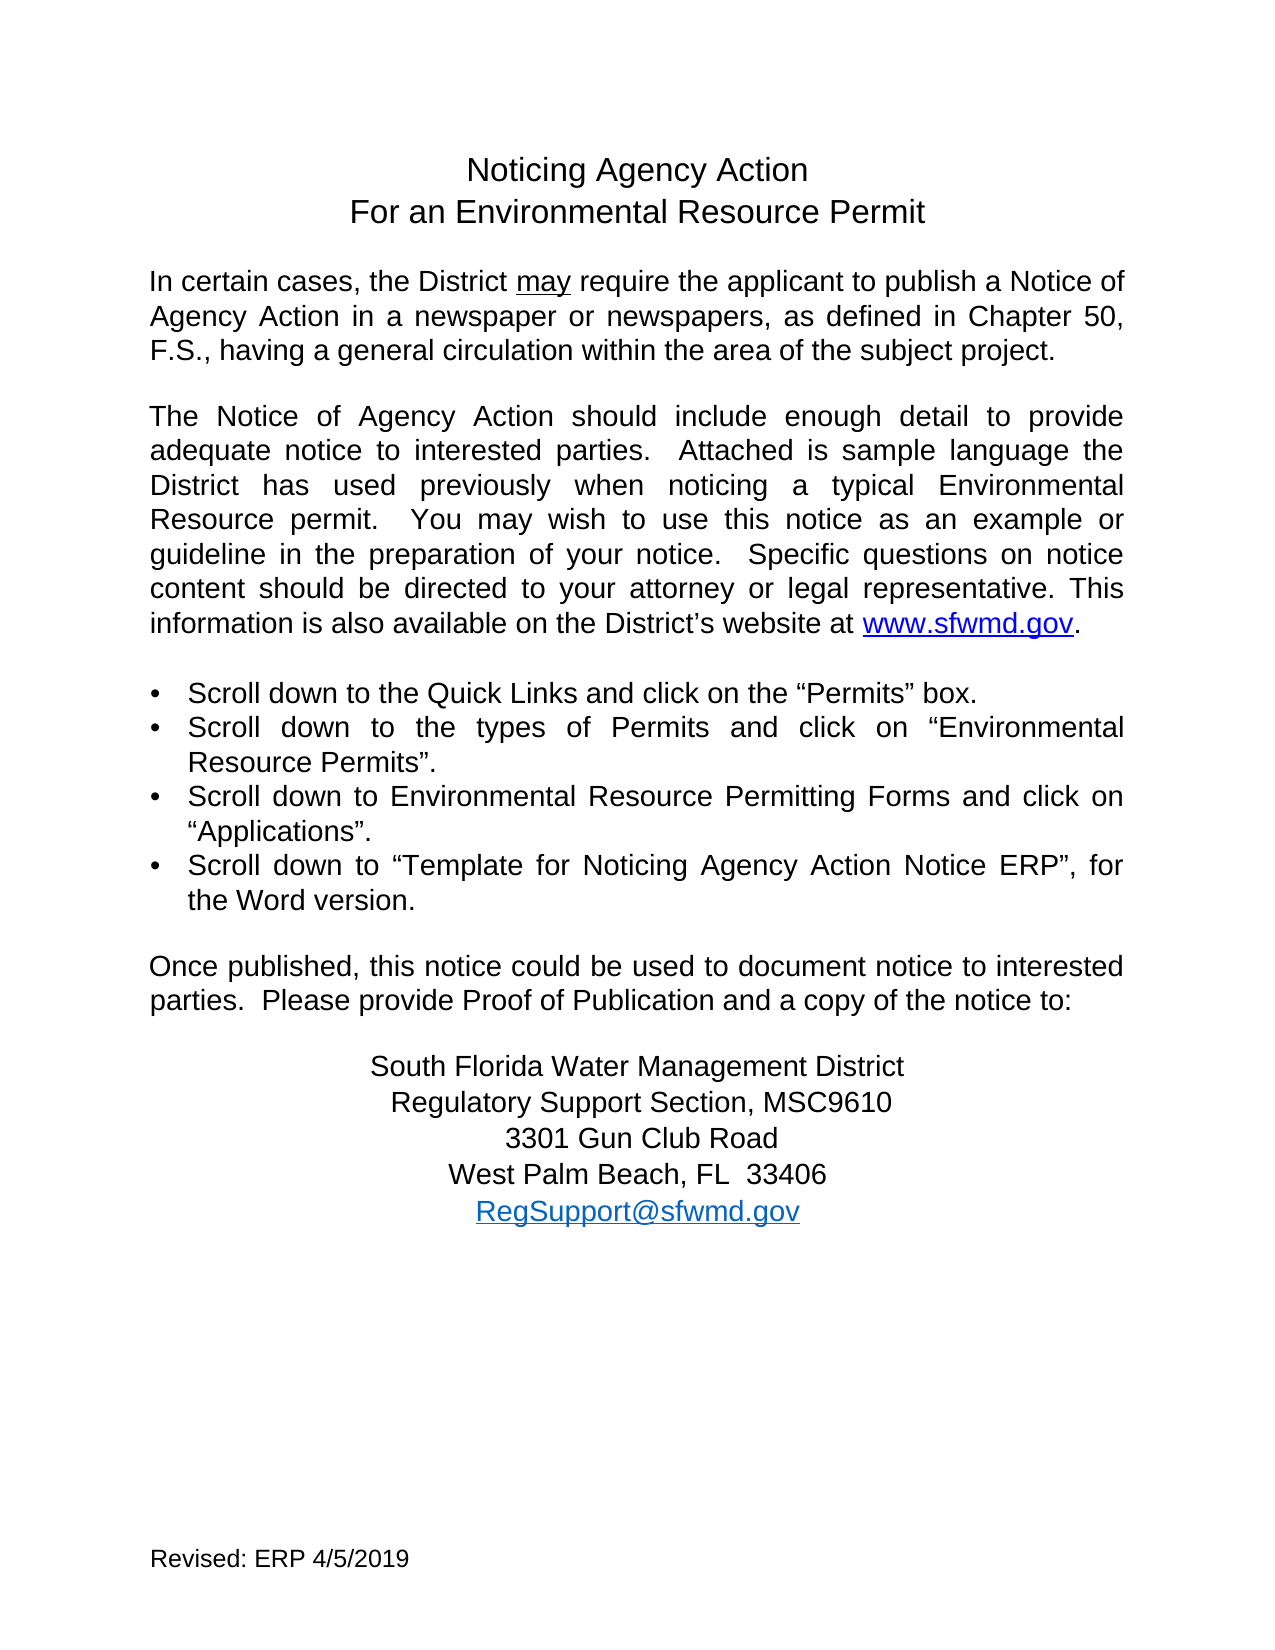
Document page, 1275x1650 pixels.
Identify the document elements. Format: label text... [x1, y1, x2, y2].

text RegSupport@sfwmd.gov [357, 1194, 918, 1227]
text For an Environmental Resource Permit [150, 192, 1125, 230]
text Once published, this notice could be used to document notice to interested parties. Please provide Proof of Publication and a copy of the notice to: [148, 948, 1126, 1017]
text The Notice of Agency Action should include enough detail to provide adequate notice to interested parties. Attached is sample language the District has used previously when noticing a typical Environmental Resource permit. You may wish to use this notice as an example or guideline in the preparation of your notice. Specific questions on notice content should be directed to your attorney or legal representative. This information is also available on the District’s website at www.sfwmd.gov. [148, 399, 1126, 639]
text Noticing Agency Action [150, 150, 1124, 189]
text South Florida Water Management District [357, 1049, 918, 1082]
text 3301 Gun Club Road [357, 1121, 926, 1155]
text West Palm Beach, FL 33406 [357, 1157, 918, 1191]
list Scroll down to the types of Permits and click on “Environmental Resource Permits”. [150, 710, 1126, 778]
text Regulatory Support Section, MSC9610 [357, 1085, 926, 1118]
list Scroll down to Environmental Resource Permitting Forms and click on “Applications”. [150, 779, 1126, 847]
list Scroll down to the Quick Links and click on the “Permits” box. [150, 676, 1126, 709]
list Scroll down to “Template for Noticing Agency Action Notice ERP”, for the Word version. [150, 848, 1126, 916]
text In certain cases, the District may require the applicant to publish a Notice of Agency Action in a newspaper or newspapers, as defined in Chapter 50, F.S., having a general circulation within the area of the subject project. [148, 264, 1126, 367]
